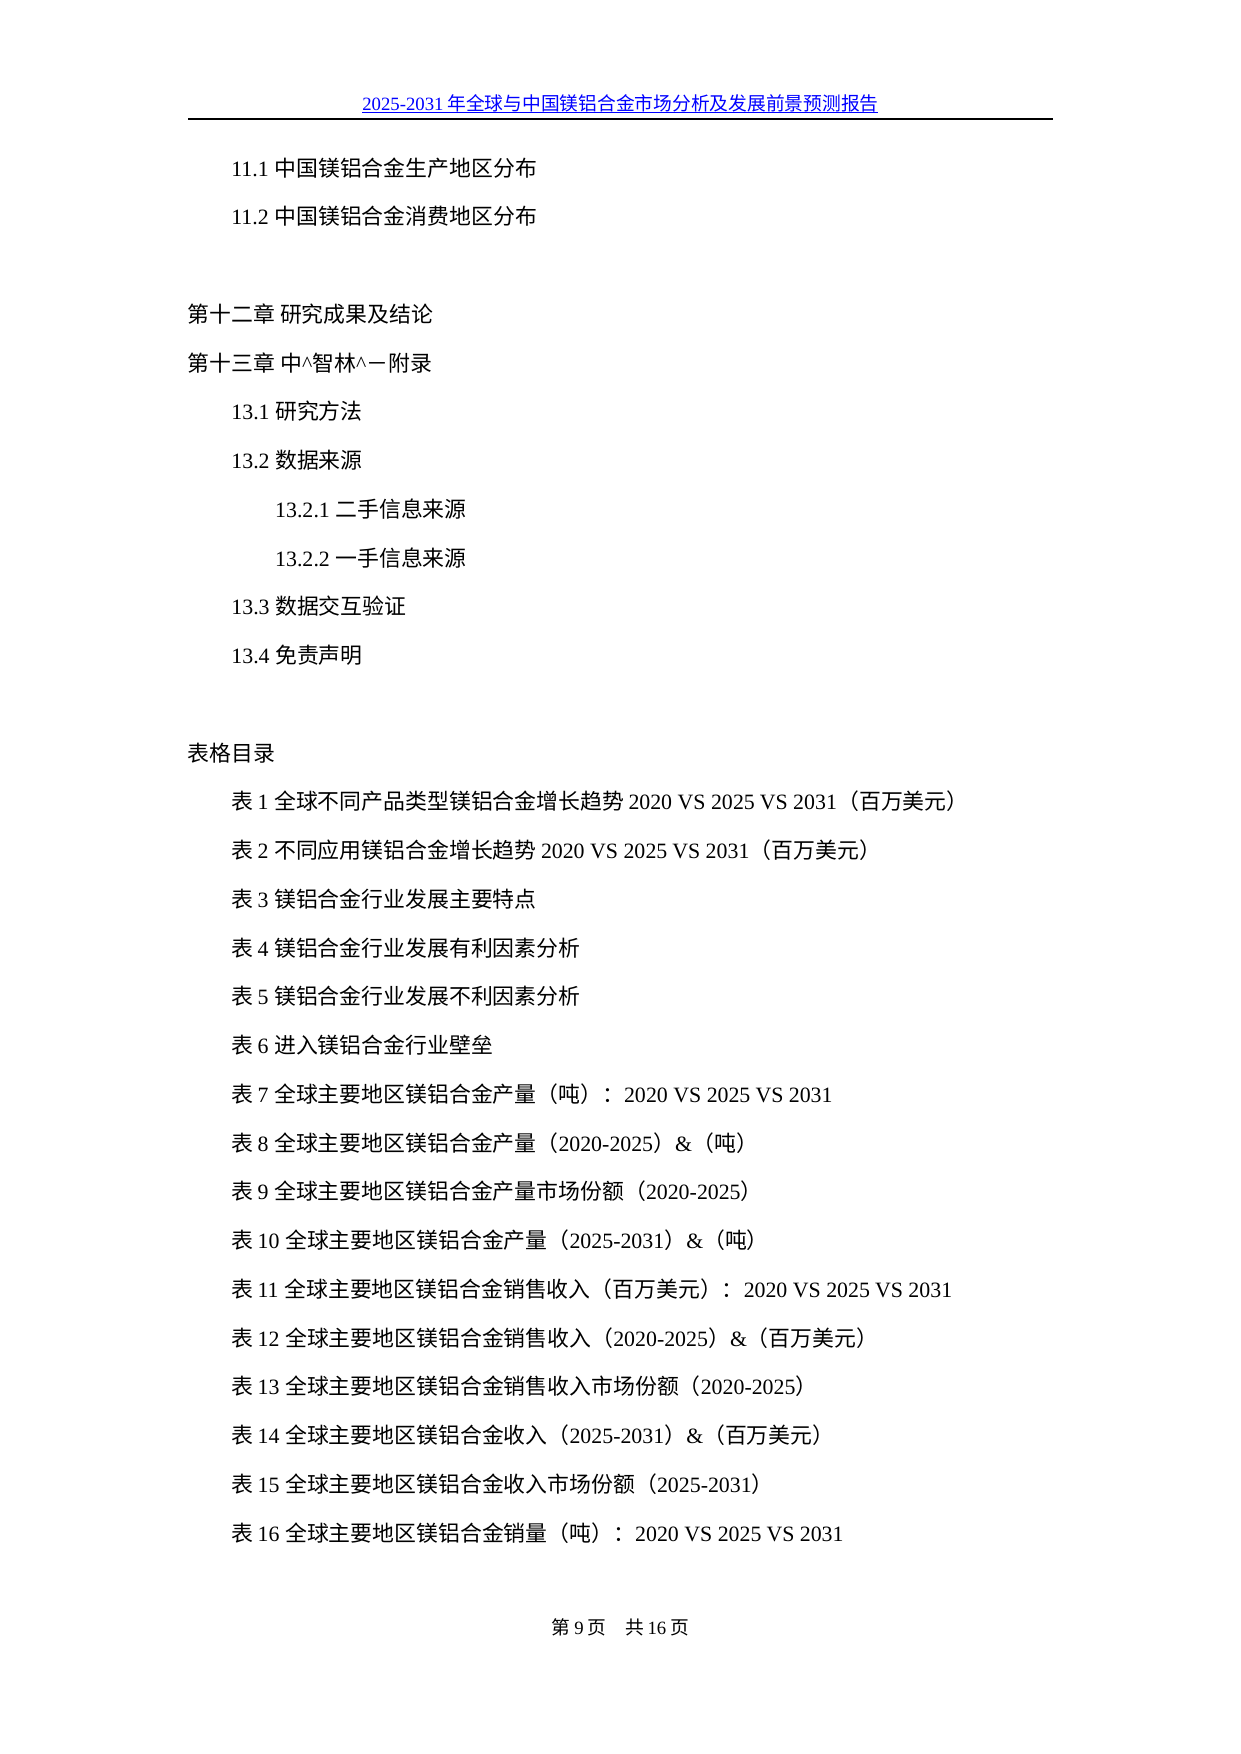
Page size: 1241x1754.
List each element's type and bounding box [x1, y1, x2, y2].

text [187, 150, 1053, 1548]
